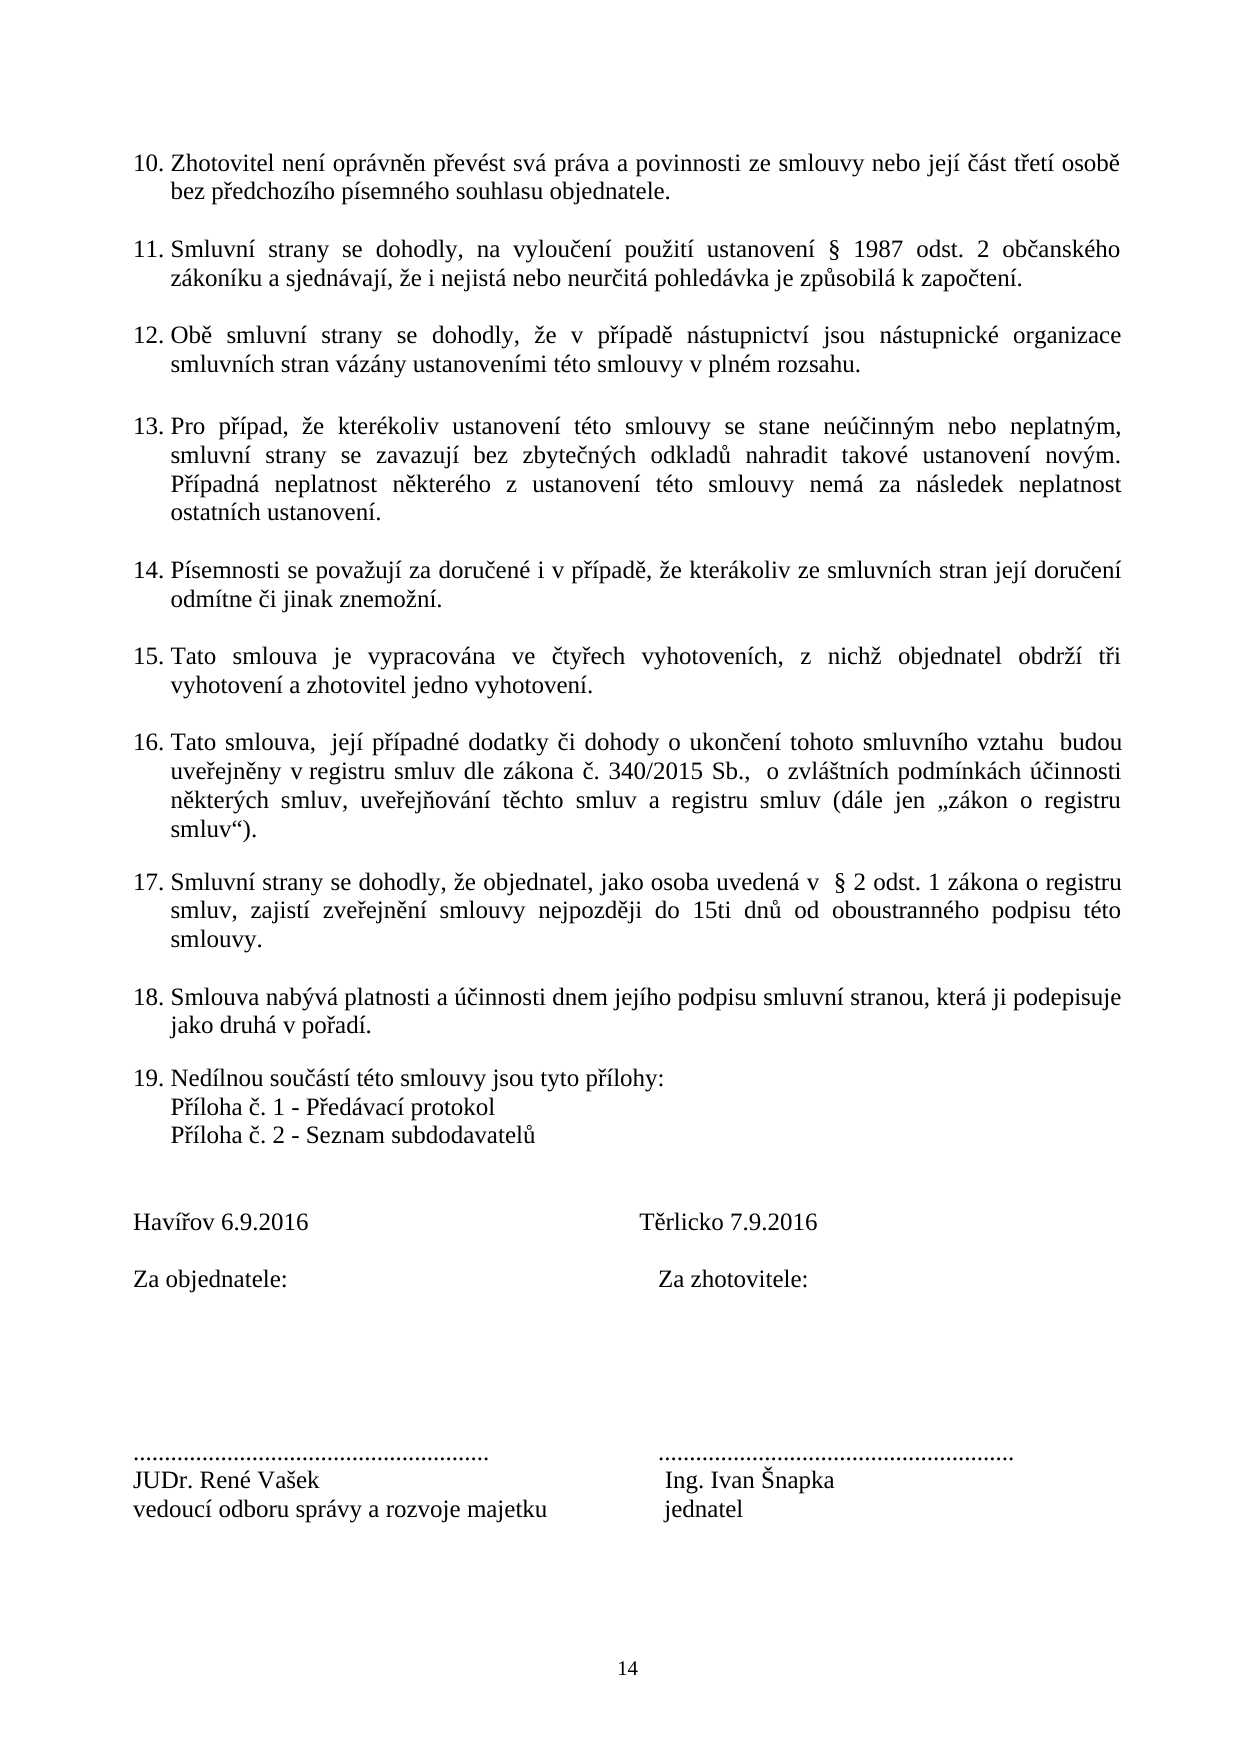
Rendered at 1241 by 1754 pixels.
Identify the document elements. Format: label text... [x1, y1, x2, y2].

list Tato smlouva je vypracována ve čtyřech vyhotoveních, z nichž objednatel obdrží tři vyhotovení a zhotovitel jedno vyhotovení. [133, 641, 1122, 699]
list Písemnosti se považují za doručené i v případě, že kterákoliv ze smluvních stran její doručení odmítne či jinak znemožní. [133, 555, 1122, 612]
text Příloha č. 1 - Předávací protokol [170, 1092, 1122, 1121]
text vedoucí odboru správy a rozvoje majetku jednatel [133, 1494, 1122, 1523]
text ......................................................... ......................................................... [133, 1437, 1122, 1466]
list Tato smlouva, její případné dodatky či dohody o ukončení tohoto smluvního vztahu budou uveřejněny v registru smluv dle zákona č. 340/2015 Sb., o zvláštních podmínkách účinnosti některých smluv, uveřejňování těchto smluv a registru smluv (dále jen „zákon o registru smluv“). [133, 727, 1122, 842]
list Zhotovitel není oprávněn převést svá práva a povinnosti ze smlouvy nebo její část třetí osobě bez předchozího písemného souhlasu objednatele. [133, 148, 1122, 205]
text Havířov 6.9.2016 Těrlicko 7.9.2016 [133, 1207, 1122, 1236]
text JUDr. René Vašek Ing. Ivan Šnapka [133, 1466, 1122, 1494]
text Příloha č. 2 - Seznam subdodavatelů [170, 1121, 1122, 1149]
text Za objednatele: Za zhotovitele: [133, 1264, 1122, 1293]
list Smluvní strany se dohodly, že objednatel, jako osoba uvedená v § 2 odst. 1 zákona o registru smluv, zajistí zveřejnění smlouvy nejpozději do 15ti dnů od oboustranného podpisu této smlouvy. [133, 867, 1122, 953]
list Nedílnou součástí této smlouvy jsou tyto přílohy: [133, 1063, 1122, 1092]
list Pro případ, že kterékoliv ustanovení této smlouvy se stane neúčinným nebo neplatným, smluvní strany se zavazují bez zbytečných odkladů nahradit takové ustanovení novým. Případná neplatnost některého z ustanovení této smlouvy nemá za následek neplatnost ostatních ustanovení. [133, 411, 1122, 526]
list Smluvní strany se dohodly, na vyloučení použití ustanovení § 1987 odst. 2 občanského zákoníku a sjednávají, že i nejistá nebo neurčitá pohledávka je způsobilá k započtení. [133, 234, 1122, 291]
list Obě smluvní strany se dohodly, že v případě nástupnictví jsou nástupnické organizace smluvních stran vázány ustanoveními této smlouvy v plném rozsahu. [133, 320, 1122, 378]
list Smlouva nabývá platnosti a účinnosti dnem jejího podpisu smluvní stranou, která ji podepisuje jako druhá v pořadí. [133, 982, 1122, 1039]
